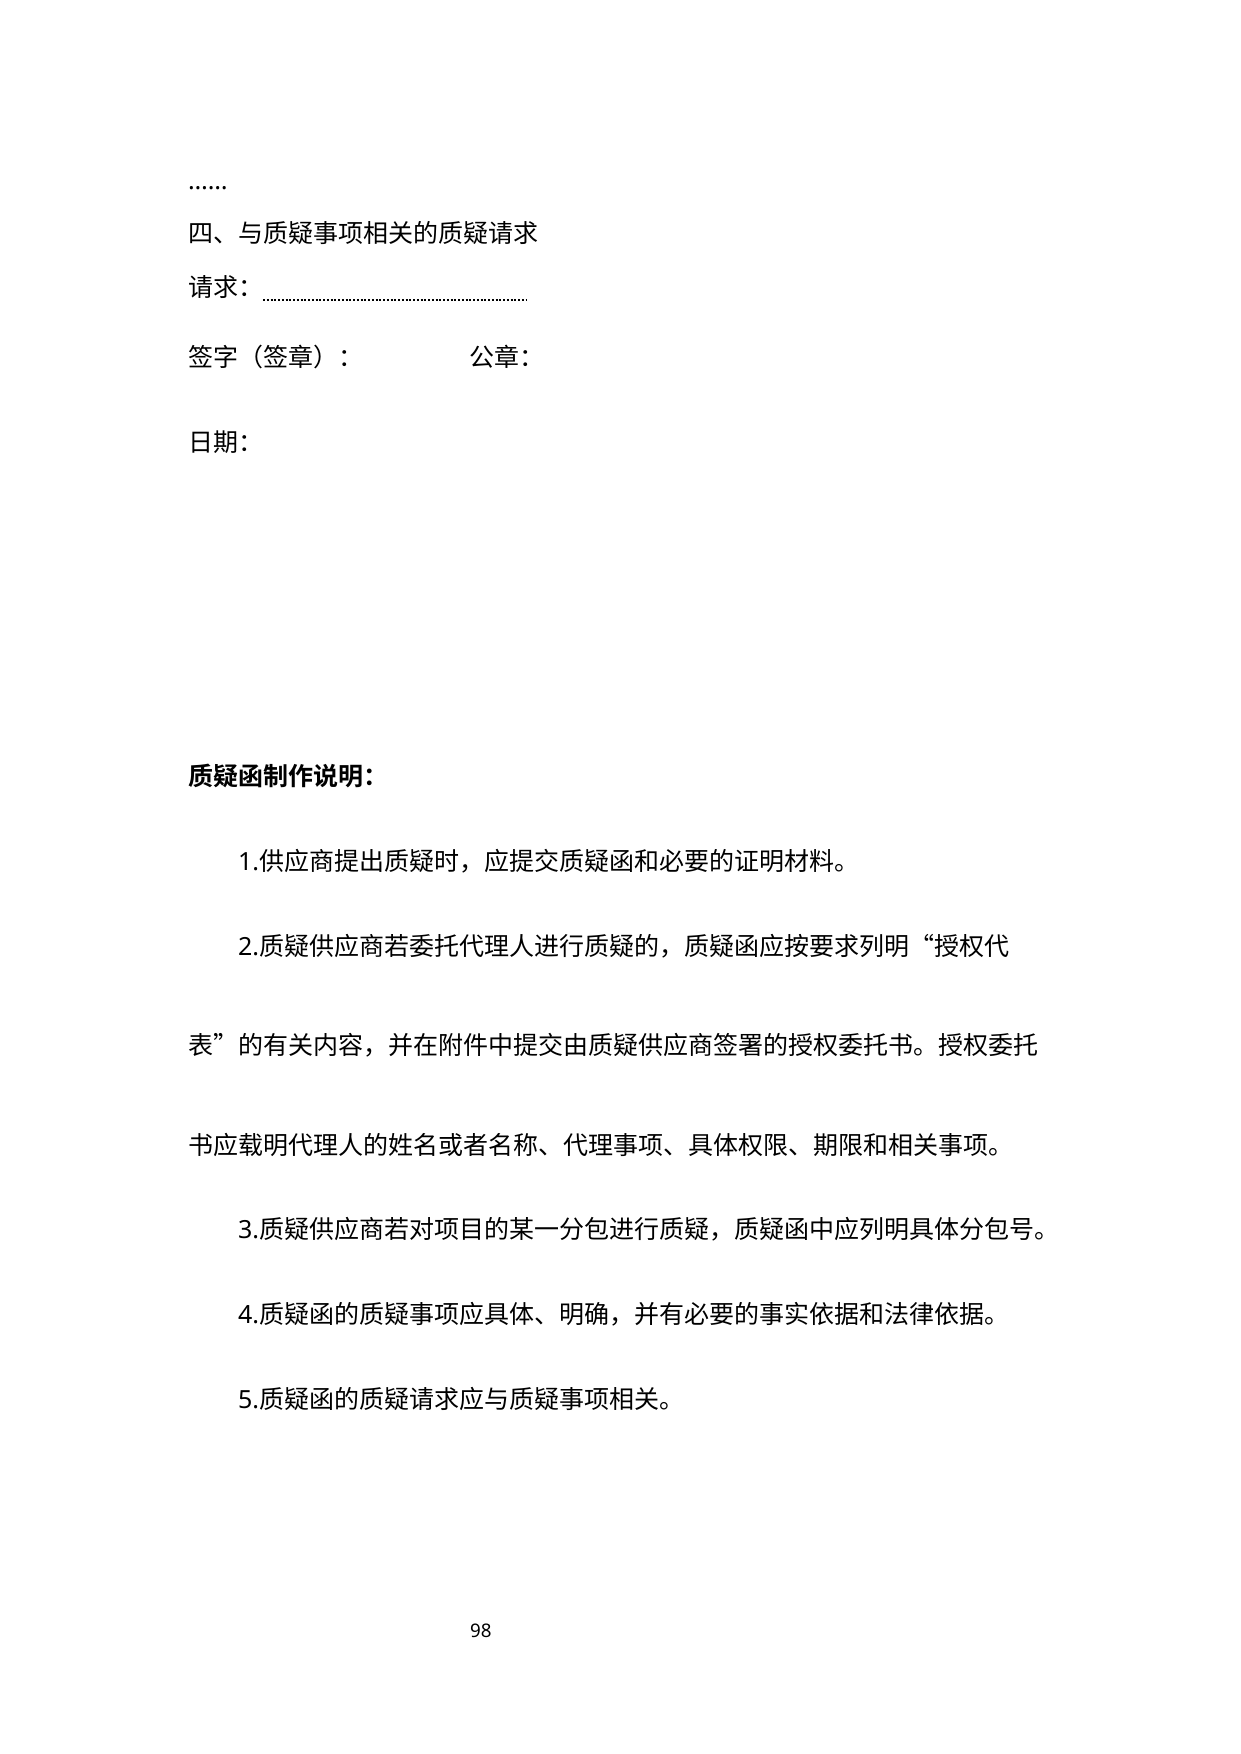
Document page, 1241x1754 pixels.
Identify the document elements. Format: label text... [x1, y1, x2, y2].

text 2.质疑供应商若委托代理人进行质疑的，质疑函应按要求列明“授权代表”的有关内容，并在附件中提交由质疑供应商签署的授权委托书。授权委托书应载明代理人的姓名或者名称、代理事项、具体权限、期限和相关事项。 [188, 911, 1052, 1177]
text 3.质疑供应商若对项目的某一分包进行质疑，质疑函中应列明具体分包号。 [188, 1195, 1052, 1261]
text 日期： [188, 407, 1052, 473]
text 1.供应商提出质疑时，应提交质疑函和必要的证明材料。 [188, 826, 1052, 893]
text 质疑函制作说明： [188, 742, 1052, 808]
text 请求： [188, 268, 1052, 304]
text 5.质疑函的质疑请求应与质疑事项相关。 [188, 1364, 1052, 1431]
text 四、与质疑事项相关的质疑请求 [188, 213, 1052, 250]
text 4.质疑函的质疑事项应具体、明确，并有必要的事实依据和法律依据。 [188, 1279, 1052, 1346]
text 签字（签章）： 公章： [188, 322, 1052, 389]
text …… [188, 162, 1052, 197]
